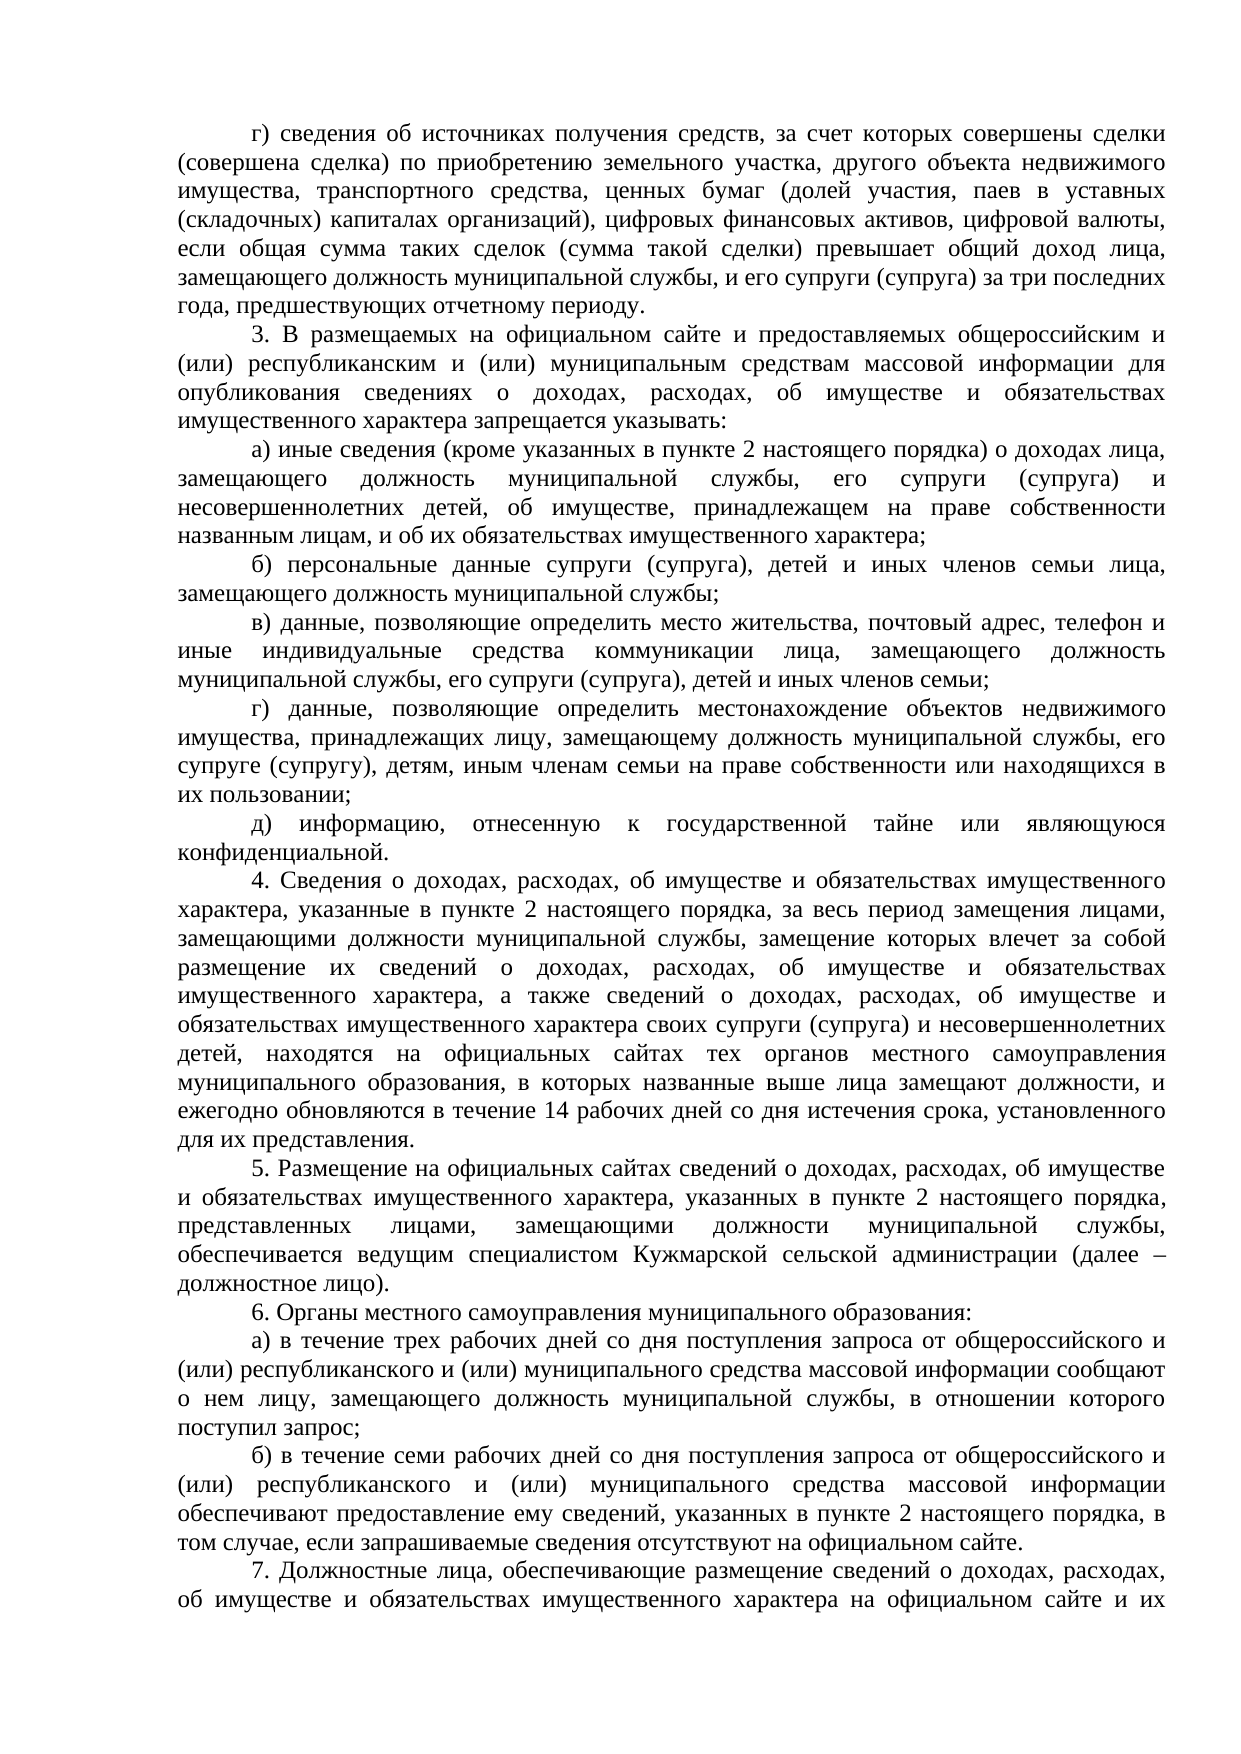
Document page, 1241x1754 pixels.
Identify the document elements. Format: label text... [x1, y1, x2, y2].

text г) сведения об источниках получения средств, за счет которых совершены сделки (совершена сделка) по приобретению земельного участка, другого объекта недвижимого имущества, транспортного средства, ценных бумаг (долей участия, паев в уставных (складочных) капиталах организаций), цифровых финансовых активов, цифровой валюты, если общая сумма таких сделок (сумма такой сделки) превышает общий доход лица, замещающего должность муниципальной службы, и его супруги (супруга) за три последних года, предшествующих отчетному периоду. [177, 118, 1167, 319]
text а) иные сведения (кроме указанных в пункте 2 настоящего порядка) о доходах лица, замещающего должность муниципальной службы, его супруги (супруга) и несовершеннолетних детей, об имуществе, принадлежащем на праве собственности названным лицам, и об их обязательствах имущественного характера; [177, 434, 1167, 549]
text б) в течение семи рабочих дней со дня поступления запроса от общероссийского и (или) республиканского и (или) муниципального средства массовой информации обеспечивают предоставление ему сведений, указанных в пункте 2 настоящего порядка, в том случае, если запрашиваемые сведения отсутствуют на официальном сайте. [177, 1441, 1167, 1556]
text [177, 1556, 1167, 1613]
text а) в течение трех рабочих дней со дня поступления запроса от общероссийского и (или) республиканского и (или) муниципального средства массовой информации сообщают о нем лицу, замещающего должность муниципальной службы, в отношении которого поступил запрос; [177, 1326, 1167, 1441]
text 6. Органы местного самоуправления муниципального образования: [177, 1297, 1167, 1326]
text 3. В размещаемых на официальном сайте и предоставляемых общероссийским и (или) республиканским и (или) муниципальным средствам массовой информации для опубликования сведениях о доходах, расходах, об имуществе и обязательствах имущественного характера запрещается указывать: [177, 319, 1167, 434]
text д) информацию, отнесенную к государственной тайне или являющуюся конфиденциальной. [177, 808, 1167, 866]
text в) данные, позволяющие определить место жительства, почтовый адрес, телефон и иные индивидуальные средства коммуникации лица, замещающего должность муниципальной службы, его супруги (супруга), детей и иных членов семьи; [177, 607, 1167, 693]
text 5. Размещение на официальных сайтах сведений о доходах, расходах, об имуществе и обязательствах имущественного характера, указанных в пункте 2 настоящего порядка, представленных лицами, замещающими должности муниципальной службы, обеспечивается ведущим специалистом Кужмарской сельской администрации (далее – должностное лицо). [177, 1153, 1167, 1297]
text 4. Сведения о доходах, расходах, об имуществе и обязательствах имущественного характера, указанные в пункте 2 настоящего порядка, за весь период замещения лицами, замещающими должности муниципальной службы, замещение которых влечет за собой размещение их сведений о доходах, расходах, об имуществе и обязательствах имущественного характера, а также сведений о доходах, расходах, об имуществе и обязательствах имущественного характера своих супруги (супруга) и несовершеннолетних детей, находятся на официальных сайтах тех органов местного самоуправления муниципального образования, в которых названные выше лица замещают должности, и ежегодно обновляются в течение 14 рабочих дней со дня истечения срока, установленного для их представления. [177, 866, 1167, 1153]
text г) данные, позволяющие определить местонахождение объектов недвижимого имущества, принадлежащих лицу, замещающему должность муниципальной службы, его супруге (супругу), детям, иным членам семьи на праве собственности или находящихся в их пользовании; [177, 693, 1167, 808]
text б) персональные данные супруги (супруга), детей и иных членов семьи лица, замещающего должность муниципальной службы; [177, 549, 1167, 607]
